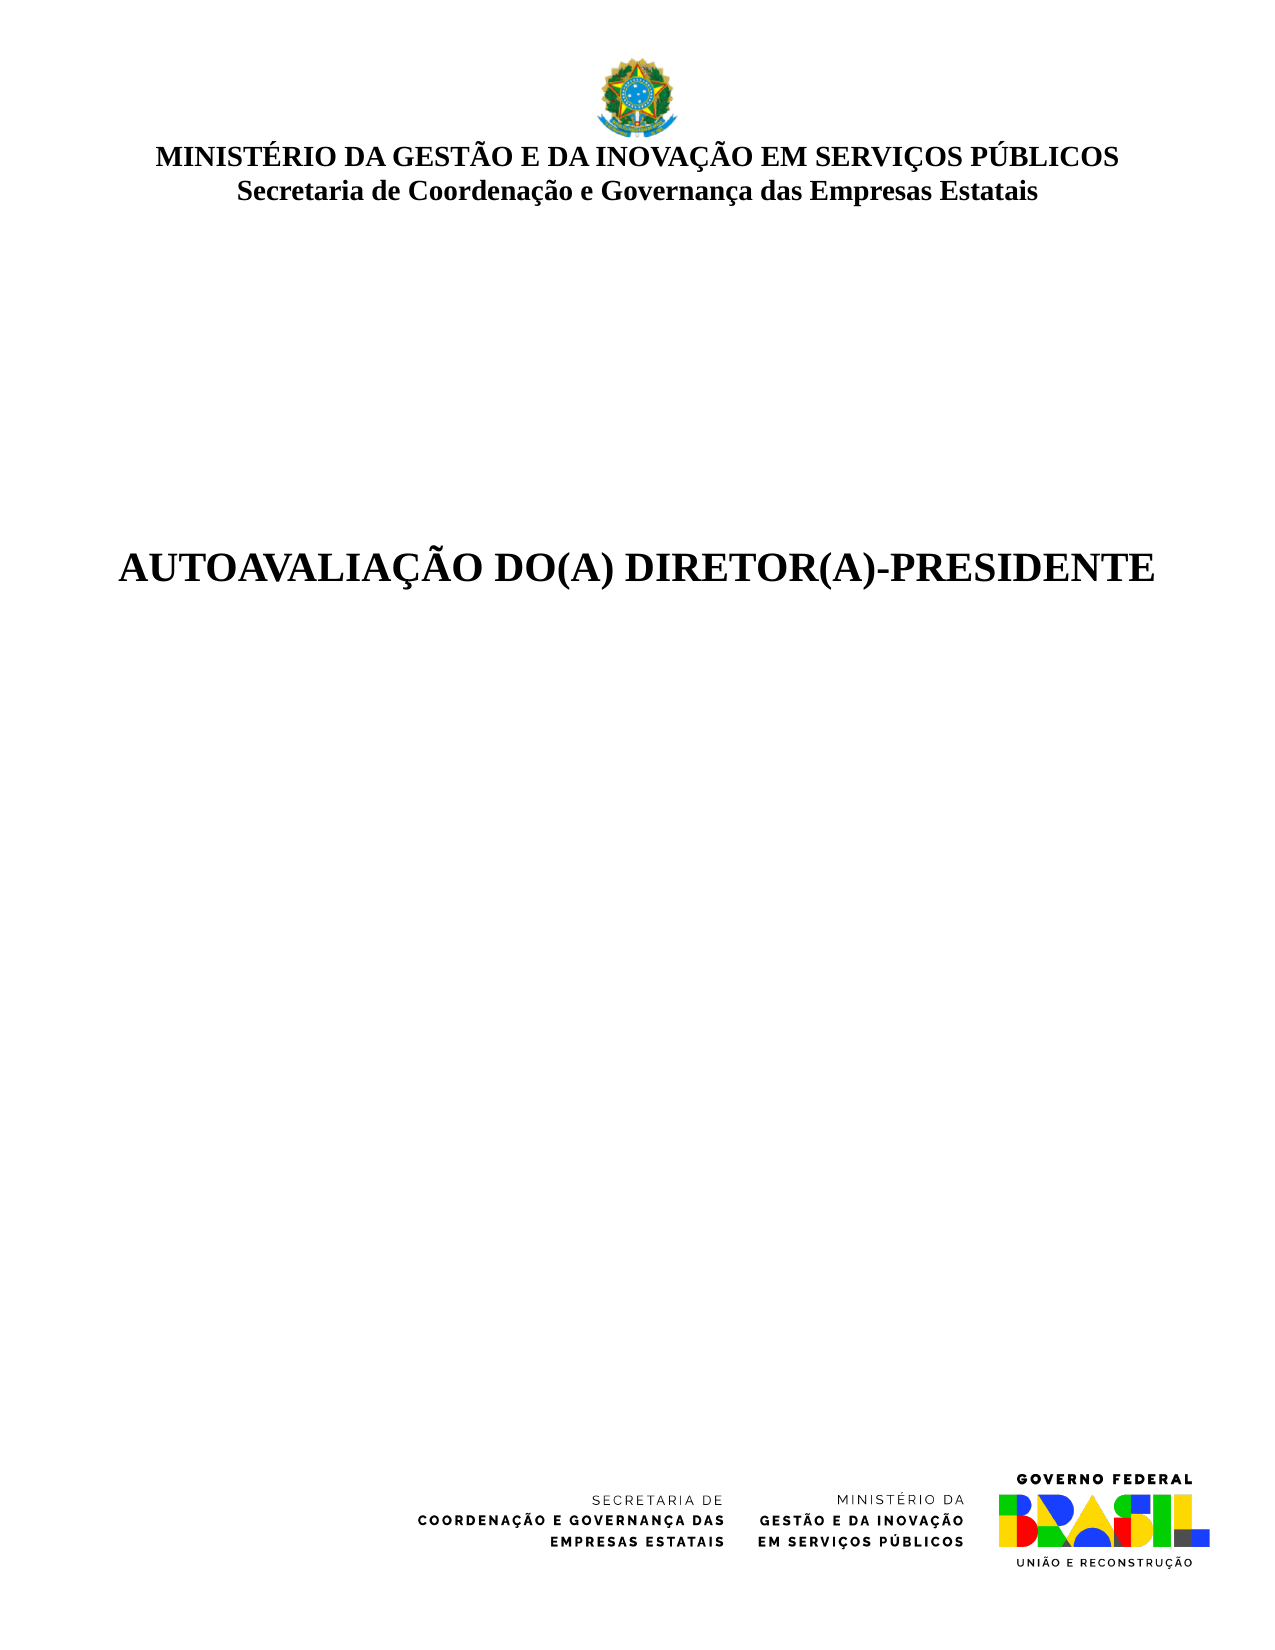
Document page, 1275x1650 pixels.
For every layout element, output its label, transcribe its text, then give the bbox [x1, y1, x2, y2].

text MINISTÉRIO DA GESTÃO E DA INOVAÇÃO EM SERVIÇOS PÚBLICOS [47, 139, 1228, 173]
text AUTOAVALIAÇÃO DO(A) DIRETOR(A)-PRESIDENTE [47, 542, 1228, 590]
picture [593, 58, 682, 140]
picture [405, 1457, 1228, 1577]
text Secretaria de Coordenação e Governança das Empresas Estatais [47, 173, 1228, 207]
